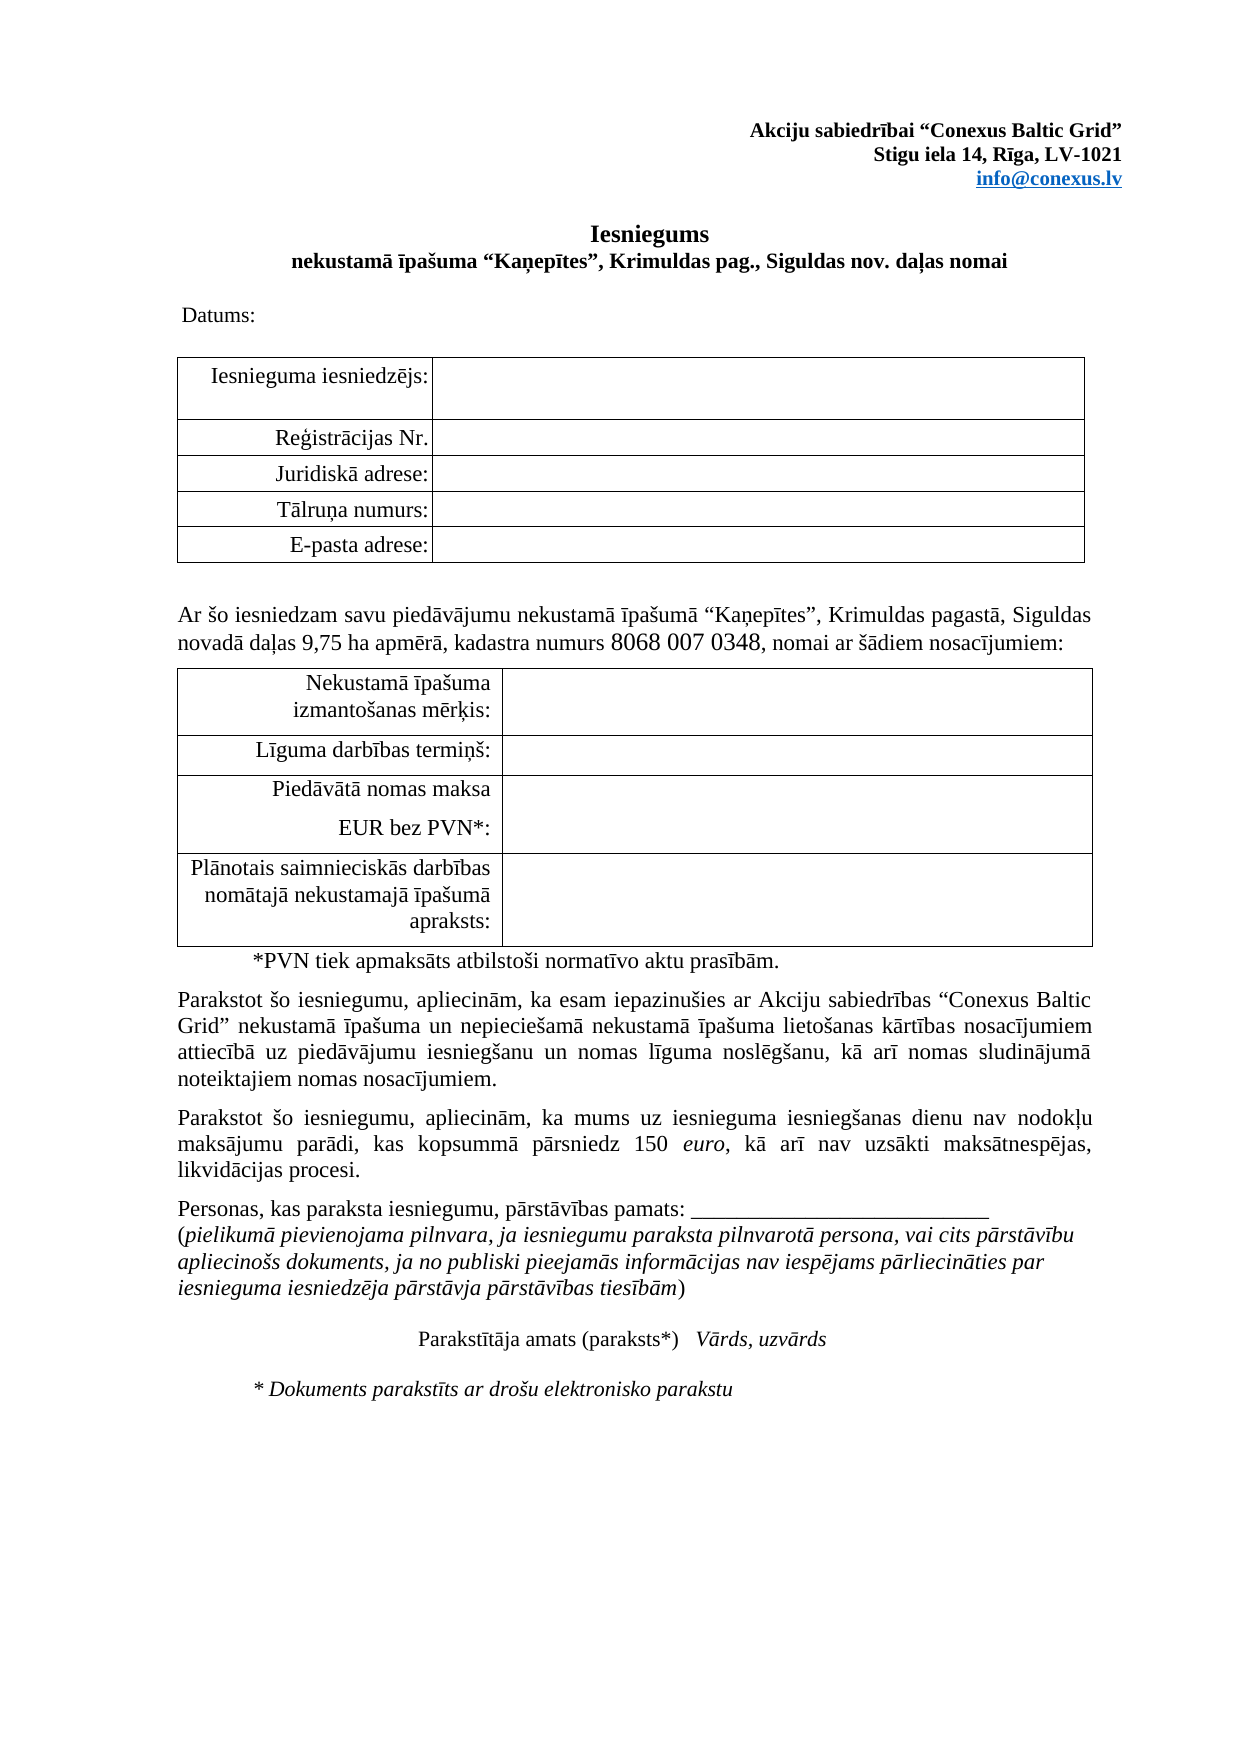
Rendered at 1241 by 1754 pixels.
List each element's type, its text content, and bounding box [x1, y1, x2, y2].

text Parakstot šo iesniegumu, apliecinām, ka esam iepazinušies ar Akciju sabiedrības “Conexus Baltic Grid” nekustamā īpašuma un nepieciešamā nekustamā īpašuma lietošanas kārtības nosacījumiem attiecībā uz piedāvājumu iesniegšanu un nomas līguma noslēgšanu, kā arī nomas sludinājumā noteiktajiem nomas nosacījumiem. [177, 986, 1092, 1091]
table_cell [433, 527, 1084, 562]
table_header [433, 358, 1084, 419]
table_cell [433, 420, 1084, 455]
text nekustamā īpašuma “Kaņepītes”, Krimuldas pag., Siguldas nov. daļas nomai [177, 248, 1122, 273]
text (pielikumā pievienojama pilnvara, ja iesniegumu paraksta pilnvarotā persona, vai cits pārstāvību apliecinošs dokuments, ja no publiski pieejamās informācijas nav iespējams pārliecināties par iesnieguma iesniedzēja pārstāvja pārstāvības tiesībām) [177, 1222, 1093, 1301]
table_cell [503, 854, 1092, 946]
table_cell [503, 736, 1092, 774]
text Parakstītāja amats (paraksts*) Vārds, uzvārds [177, 1326, 1093, 1351]
text *PVN tiek apmaksāts atbilstoši normatīvo aktu prasībām. [252, 947, 1122, 973]
table_cell Plānotais saimnieciskās darbības nomātajā nekustamajā īpašumā apraksts: [178, 854, 502, 946]
table_header Datums: [177, 298, 517, 332]
table_cell [433, 492, 1084, 526]
table_header Nekustamā īpašuma izmantošanas mērķis: [178, 669, 502, 734]
table_cell Juridiskā adrese: [178, 456, 432, 491]
table_cell Tālruņa numurs: [178, 492, 432, 526]
text Ar šo iesniedzam savu piedāvājumu nekustamā īpašumā “Kaņepītes”, Krimuldas pagastā, Siguldas novadā daļas 9,75 ha apmērā, kadastra numurs 8068 007 0348, nomai ar šādiem nosacījumiem: [177, 601, 1093, 656]
table_cell [503, 776, 1092, 853]
table_cell E-pasta adrese: [178, 527, 432, 562]
table_header [503, 669, 1092, 734]
text Iesniegums [177, 219, 1122, 248]
text Parakstot šo iesniegumu, apliecinām, ka mums uz iesnieguma iesniegšanas dienu nav nodokļu maksājumu parādi, kas kopsummā pārsniedz 150 euro, kā arī nav uzsākti maksātnespējas, likvidācijas procesi. [177, 1104, 1092, 1183]
text info@conexus.lv [177, 166, 1122, 190]
table_header Iesnieguma iesniedzējs: [178, 358, 432, 419]
table_cell Līguma darbības termiņš: [178, 736, 502, 774]
text Stigu iela 14, Rīga, LV-1021 [177, 142, 1122, 166]
text Personas, kas paraksta iesniegumu, pārstāvības pamats: __________________________ [177, 1195, 1092, 1222]
table_cell Reģistrācijas Nr. [178, 420, 432, 455]
text Akciju sabiedrībai “Conexus Baltic Grid” [177, 118, 1122, 142]
table_cell Piedāvātā nomas maksa EUR bez PVN*: [178, 776, 502, 853]
table_cell [433, 456, 1084, 491]
list * Dokuments parakstīts ar drošu elektronisko parakstu [252, 1376, 1122, 1401]
